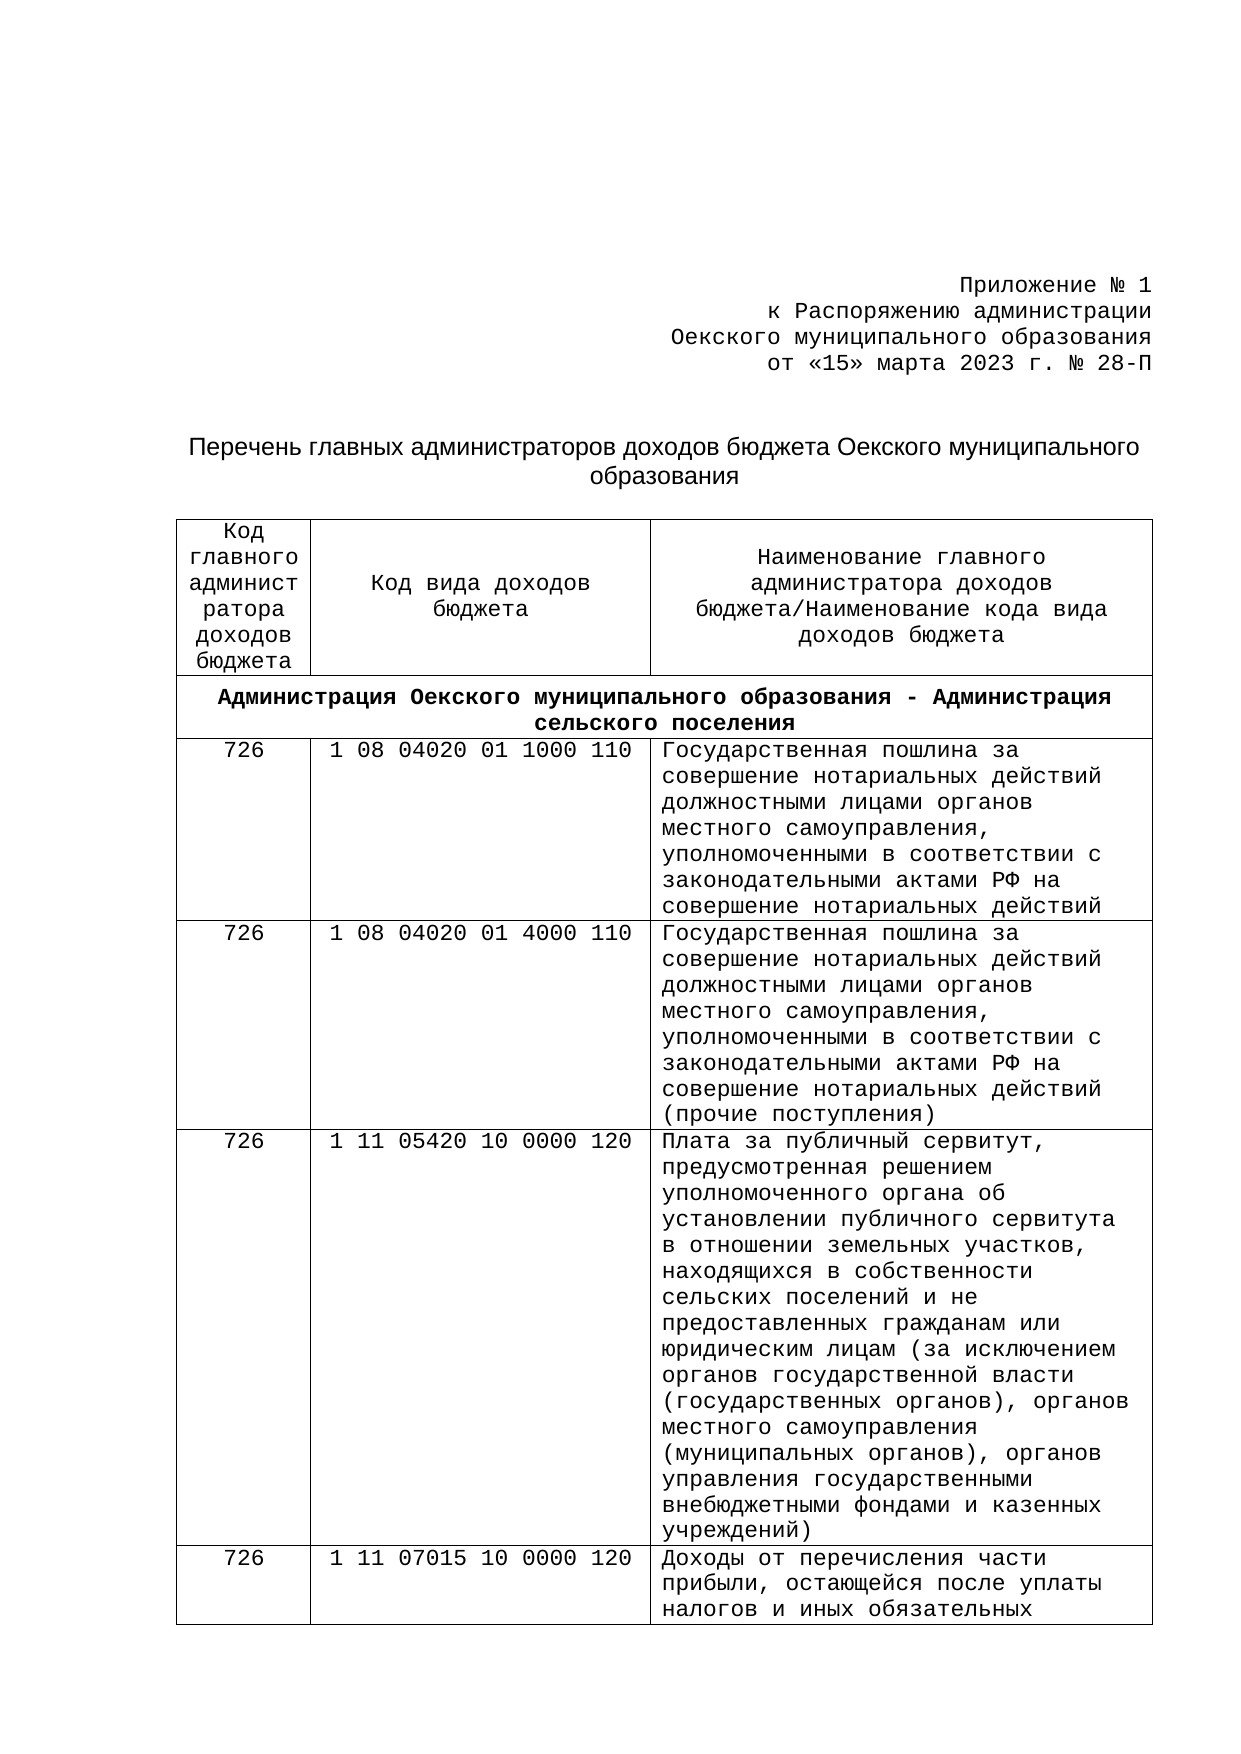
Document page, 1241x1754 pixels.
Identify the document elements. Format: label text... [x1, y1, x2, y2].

table_cell 1 11 05420 10 0000 120 [311, 1130, 650, 1545]
table_cell Государственная пошлина за совершение нотариальных действий должностными лицами органов местного самоуправления, уполномоченными в соответствии с законодательными актами РФ на совершение нотариальных действий (прочие поступления) [651, 921, 1152, 1129]
text Приложение № 1 [177, 274, 1152, 300]
table_cell Плата за публичный сервитут, предусмотренная решением уполномоченного органа об установлении публичного сервитута в отношении земельных участков, находящихся в собственности сельских поселений и не предоставленных гражданам или юридическим лицам (за исключением органов государственной власти (государственных органов), органов местного самоуправления (муниципальных органов), органов управления государственными внебюджетными фондами и казенных учреждений) [651, 1130, 1152, 1545]
table_header Код главного администратора доходов бюджета [177, 520, 310, 675]
table_cell Государственная пошлина за совершение нотариальных действий должностными лицами органов местного самоуправления, уполномоченными в соответствии с законодательными актами РФ на совершение нотариальных действий [651, 739, 1152, 920]
table_cell Администрация Оекского муниципального образования - Администрация сельского поселения [177, 676, 1152, 738]
table_cell 1 08 04020 01 4000 110 [311, 921, 650, 1129]
text Оекского муниципального образования [177, 326, 1152, 352]
table_cell 726 [177, 921, 310, 1129]
text к Распоряжению администрации [177, 300, 1152, 326]
table_header Код вида доходов бюджета [311, 520, 650, 675]
table_cell 726 [177, 1546, 310, 1624]
table_cell 726 [177, 739, 310, 920]
table_cell 726 [177, 1130, 310, 1545]
text от «15» марта 2023 г. № 28-П [177, 352, 1152, 377]
table_header Наименование главного администратора доходов бюджета/Наименование кода вида доходов бюджета [651, 520, 1152, 675]
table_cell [651, 1546, 1152, 1624]
table_cell 1 08 04020 01 1000 110 [311, 739, 650, 920]
text Перечень главных администраторов доходов бюджета Оекского муниципального образования [177, 432, 1152, 490]
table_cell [311, 1546, 650, 1624]
